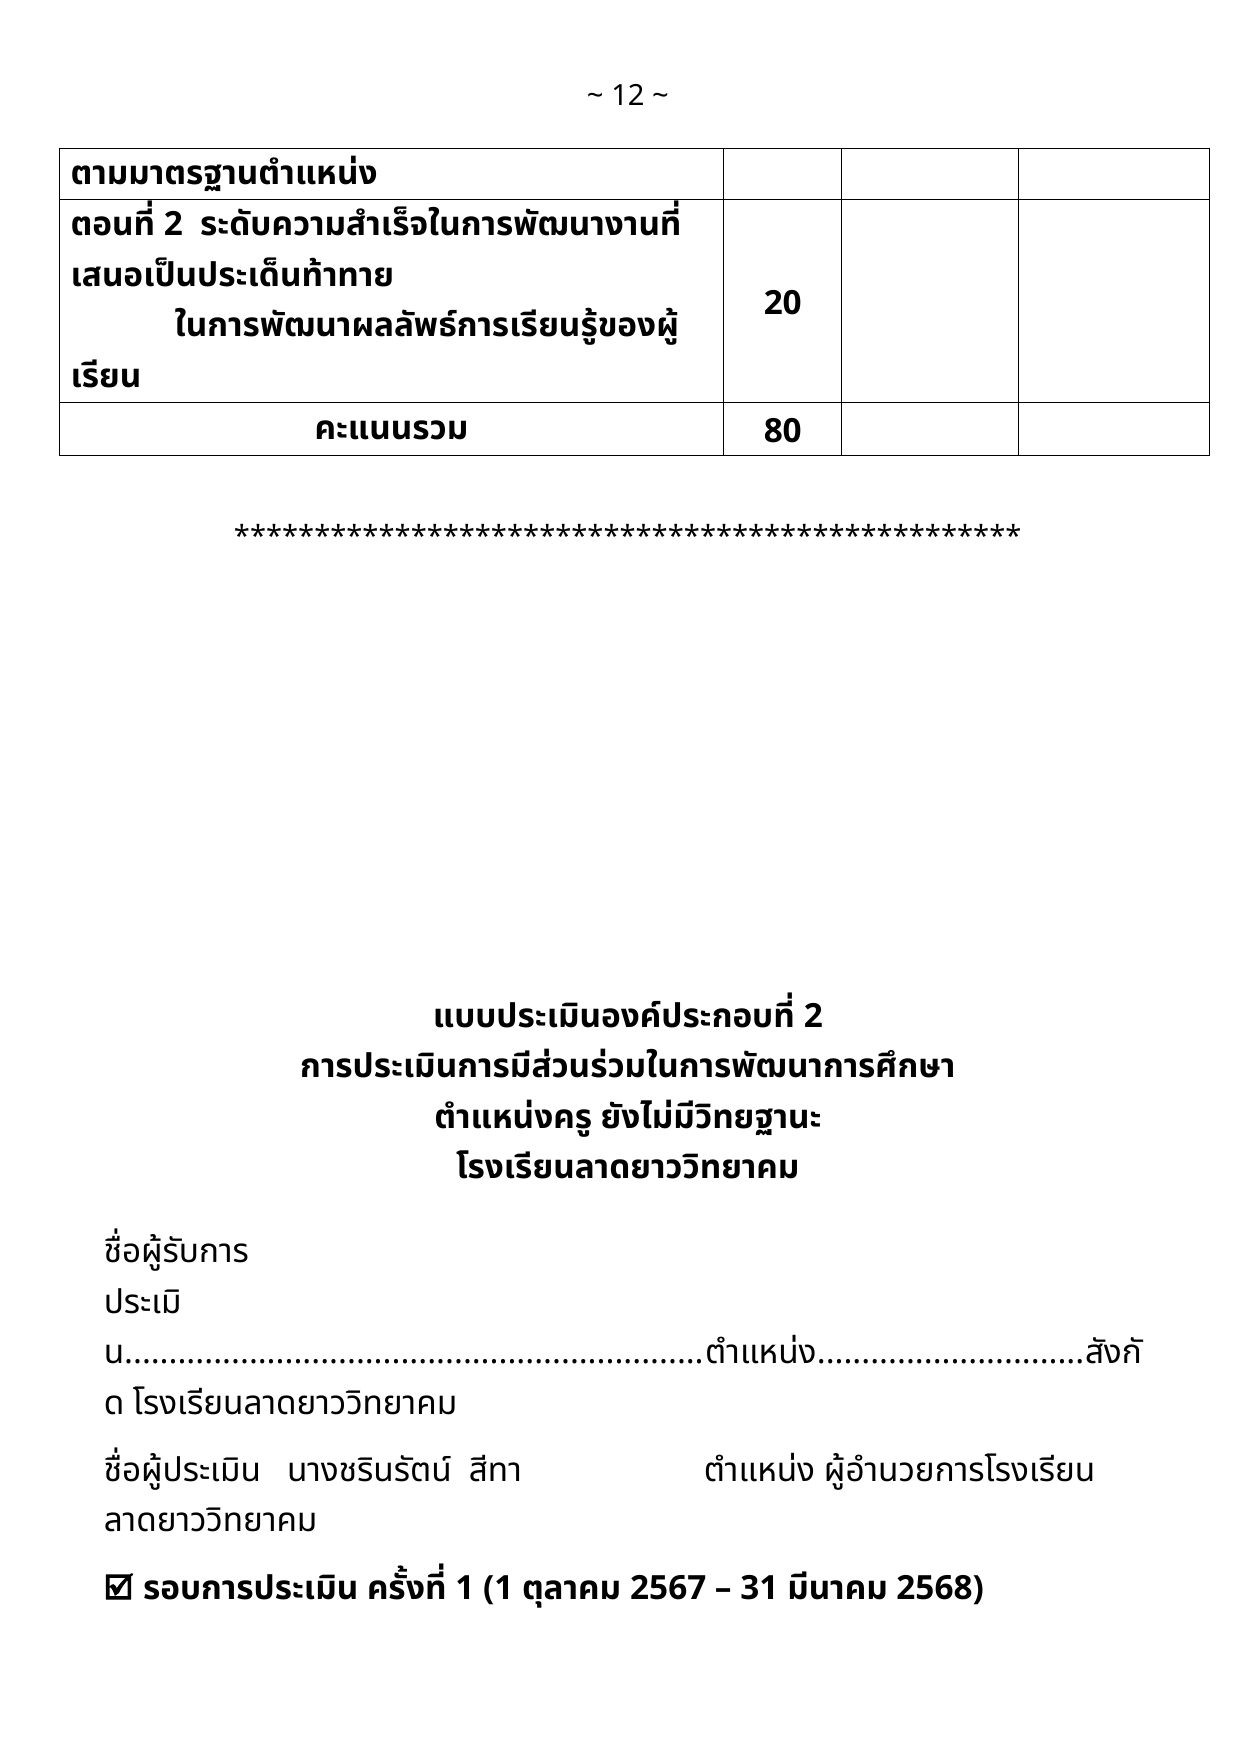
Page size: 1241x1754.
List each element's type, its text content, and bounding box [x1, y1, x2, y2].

table_cell 20 [724, 200, 841, 402]
table_cell ตอนที่ 2 ระดับความสำเร็จในการพัฒนางานที่เสนอเป็นประเด็นท้าทาย ในการพัฒนาผลลัพธ์การเรียนรู้ของผู้เรียน [60, 200, 723, 402]
table_cell [842, 200, 1018, 402]
text ชื่อผู้รับการประเมิน.................................................................ตำแหน่ง..............................สังกัด โรงเรียนลาดยาววิทยาคม [103, 1227, 1152, 1429]
table_cell [1019, 149, 1209, 199]
text รอบการประเมิน ครั้งที่ 1 (1 ตุลาคม 2567 – 31 มีนาคม 2568) [103, 1563, 1152, 1614]
table_cell 60 [724, 149, 841, 199]
text การประเมินการมีส่วนร่วมในการพัฒนาการศึกษา [103, 1042, 1152, 1093]
table_cell [842, 403, 1018, 455]
text ชื่อผู้ประเมิน นางชรินรัตน์ สีทา ตำแหน่ง ผู้อำนวยการโรงเรียนลาดยาววิทยาคม [103, 1446, 1152, 1547]
text แบบประเมินองค์ประกอบที่ 2 [103, 992, 1152, 1042]
text ตำแหน่งครู ยังไม่มีวิทยฐานะ [103, 1093, 1152, 1143]
table_cell คะแนนรวม [60, 403, 723, 455]
table_cell [1019, 403, 1209, 455]
table_cell [1019, 200, 1209, 402]
text ************************************************* [103, 516, 1152, 555]
text โรงเรียนลาดยาววิทยาคม [103, 1143, 1152, 1193]
table_cell [842, 149, 1018, 199]
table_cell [60, 149, 723, 199]
table_cell 80 [724, 403, 841, 455]
